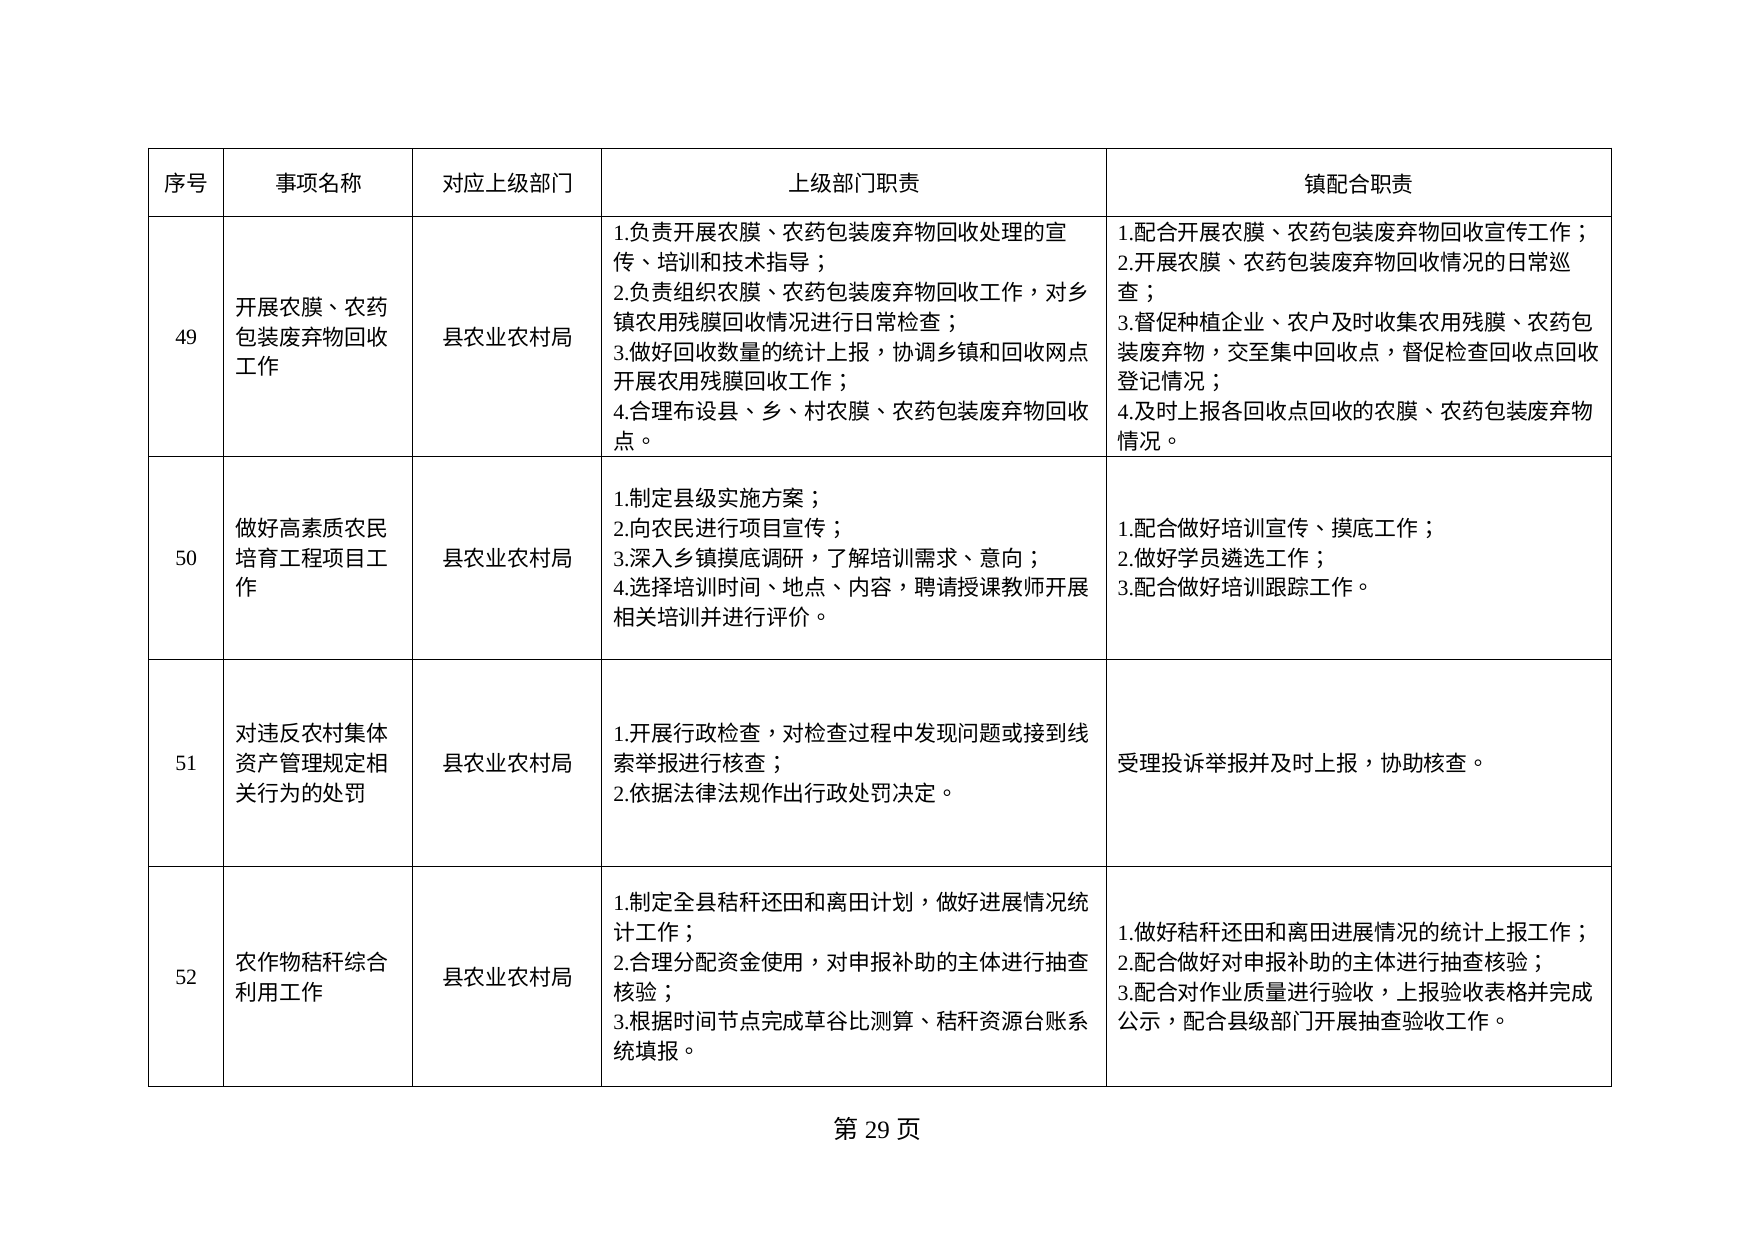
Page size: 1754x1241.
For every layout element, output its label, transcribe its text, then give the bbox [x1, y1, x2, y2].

table_cell 县农业农村局 [413, 217, 601, 456]
table_cell 1.配合做好培训宣传、摸底工作； 2.做好学员遴选工作； 3.配合做好培训跟踪工作。 [1107, 457, 1611, 658]
table_cell 51 [149, 660, 223, 866]
table_cell 1.配合开展农膜、农药包装废弃物回收宣传工作； 2.开展农膜、农药包装废弃物回收情况的日常巡查； 3.督促种植企业、农户及时收集农用残膜、农药包装废弃物，交至集中回收点，督促检查回收点回收登记情况； 4.及时上报各回收点回收的农膜、农药包装废弃物情况。 [1107, 217, 1611, 456]
table_header 事项名称 [224, 149, 412, 216]
table_cell 1.开展行政检查，对检查过程中发现问题或接到线索举报进行核查； 2.依据法律法规作出行政处罚决定。 [602, 660, 1106, 866]
table_cell 做好高素质农民培育工程项目工作 [224, 457, 412, 658]
table_cell 1.做好秸秆还田和离田进展情况的统计上报工作； 2.配合做好对申报补助的主体进行抽查核验； 3.配合对作业质量进行验收，上报验收表格并完成公示，配合县级部门开展抽查验收工作。 [1107, 867, 1611, 1086]
table_header 序号 [149, 149, 223, 216]
table_cell 开展农膜、农药包装废弃物回收工作 [224, 217, 412, 456]
table_cell 县农业农村局 [413, 867, 601, 1086]
table_cell 1.制定全县秸秆还田和离田计划，做好进展情况统计工作； 2.合理分配资金使用，对申报补助的主体进行抽查核验； 3.根据时间节点完成草谷比测算、秸秆资源台账系统填报。 [602, 867, 1106, 1086]
table_header 上级部门职责 [602, 149, 1106, 216]
table_cell 52 [149, 867, 223, 1086]
table_cell 受理投诉举报并及时上报，协助核查。 [1107, 660, 1611, 866]
table_cell 县农业农村局 [413, 457, 601, 658]
table_cell 农作物秸秆综合利用工作 [224, 867, 412, 1086]
table_cell 县农业农村局 [413, 660, 601, 866]
table_cell 49 [149, 217, 223, 456]
table_header 对应上级部门 [413, 149, 601, 216]
table_cell 1.制定县级实施方案； 2.向农民进行项目宣传； 3.深入乡镇摸底调研，了解培训需求、意向； 4.选择培训时间、地点、内容，聘请授课教师开展相关培训并进行评价。 [602, 457, 1106, 658]
table_header 镇配合职责 [1107, 149, 1611, 216]
table_cell 1.负责开展农膜、农药包装废弃物回收处理的宣传、培训和技术指导； 2.负责组织农膜、农药包装废弃物回收工作，对乡镇农用残膜回收情况进行日常检查； 3.做好回收数量的统计上报，协调乡镇和回收网点开展农用残膜回收工作； 4.合理布设县、乡、村农膜、农药包装废弃物回收点。 [602, 217, 1106, 456]
table_cell 50 [149, 457, 223, 658]
table_cell 对违反农村集体资产管理规定相关行为的处罚 [224, 660, 412, 866]
